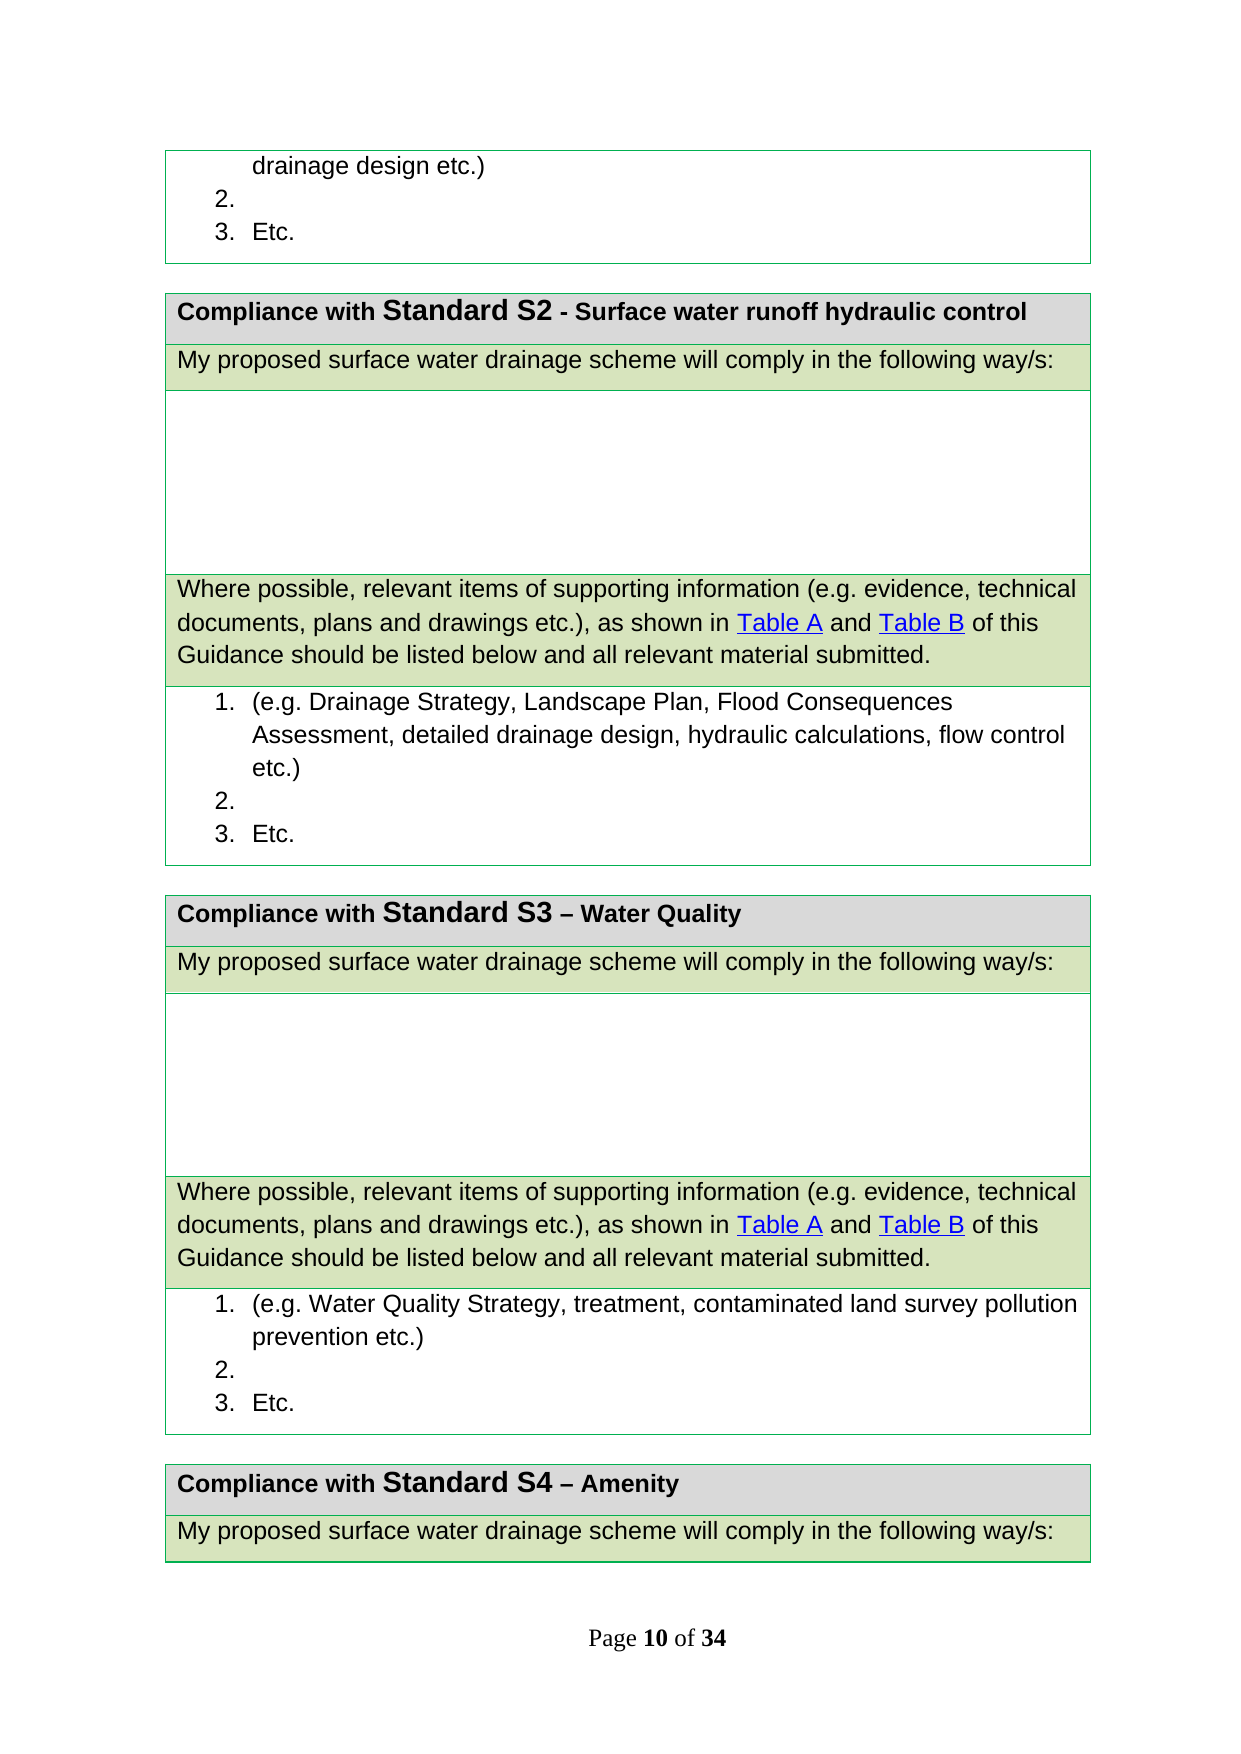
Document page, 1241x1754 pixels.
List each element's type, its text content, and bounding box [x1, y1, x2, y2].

table_cell (e.g. Drainage Strategy, Landscape Plan, Flood Consequences Assessment, detailed drainage design, hydraulic calculations, flow control etc.) Etc. [166, 687, 1090, 865]
table_cell My proposed surface water drainage scheme will comply in the following way/s: [166, 1516, 1090, 1561]
table_cell [166, 994, 1090, 1176]
table_header Compliance with Standard S2 - Surface water runoff hydraulic control [166, 294, 1090, 344]
table_cell (e.g. Water Quality Strategy, treatment, contaminated land survey pollution prevention etc.) Etc. [166, 1289, 1090, 1434]
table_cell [166, 151, 1090, 263]
table_cell My proposed surface water drainage scheme will comply in the following way/s: [166, 345, 1090, 390]
table_cell [166, 391, 1090, 573]
table_header Compliance with Standard S3 – Water Quality [166, 896, 1090, 946]
table_cell My proposed surface water drainage scheme will comply in the following way/s: [166, 947, 1090, 992]
table_header Compliance with Standard S4 – Amenity [166, 1465, 1090, 1515]
